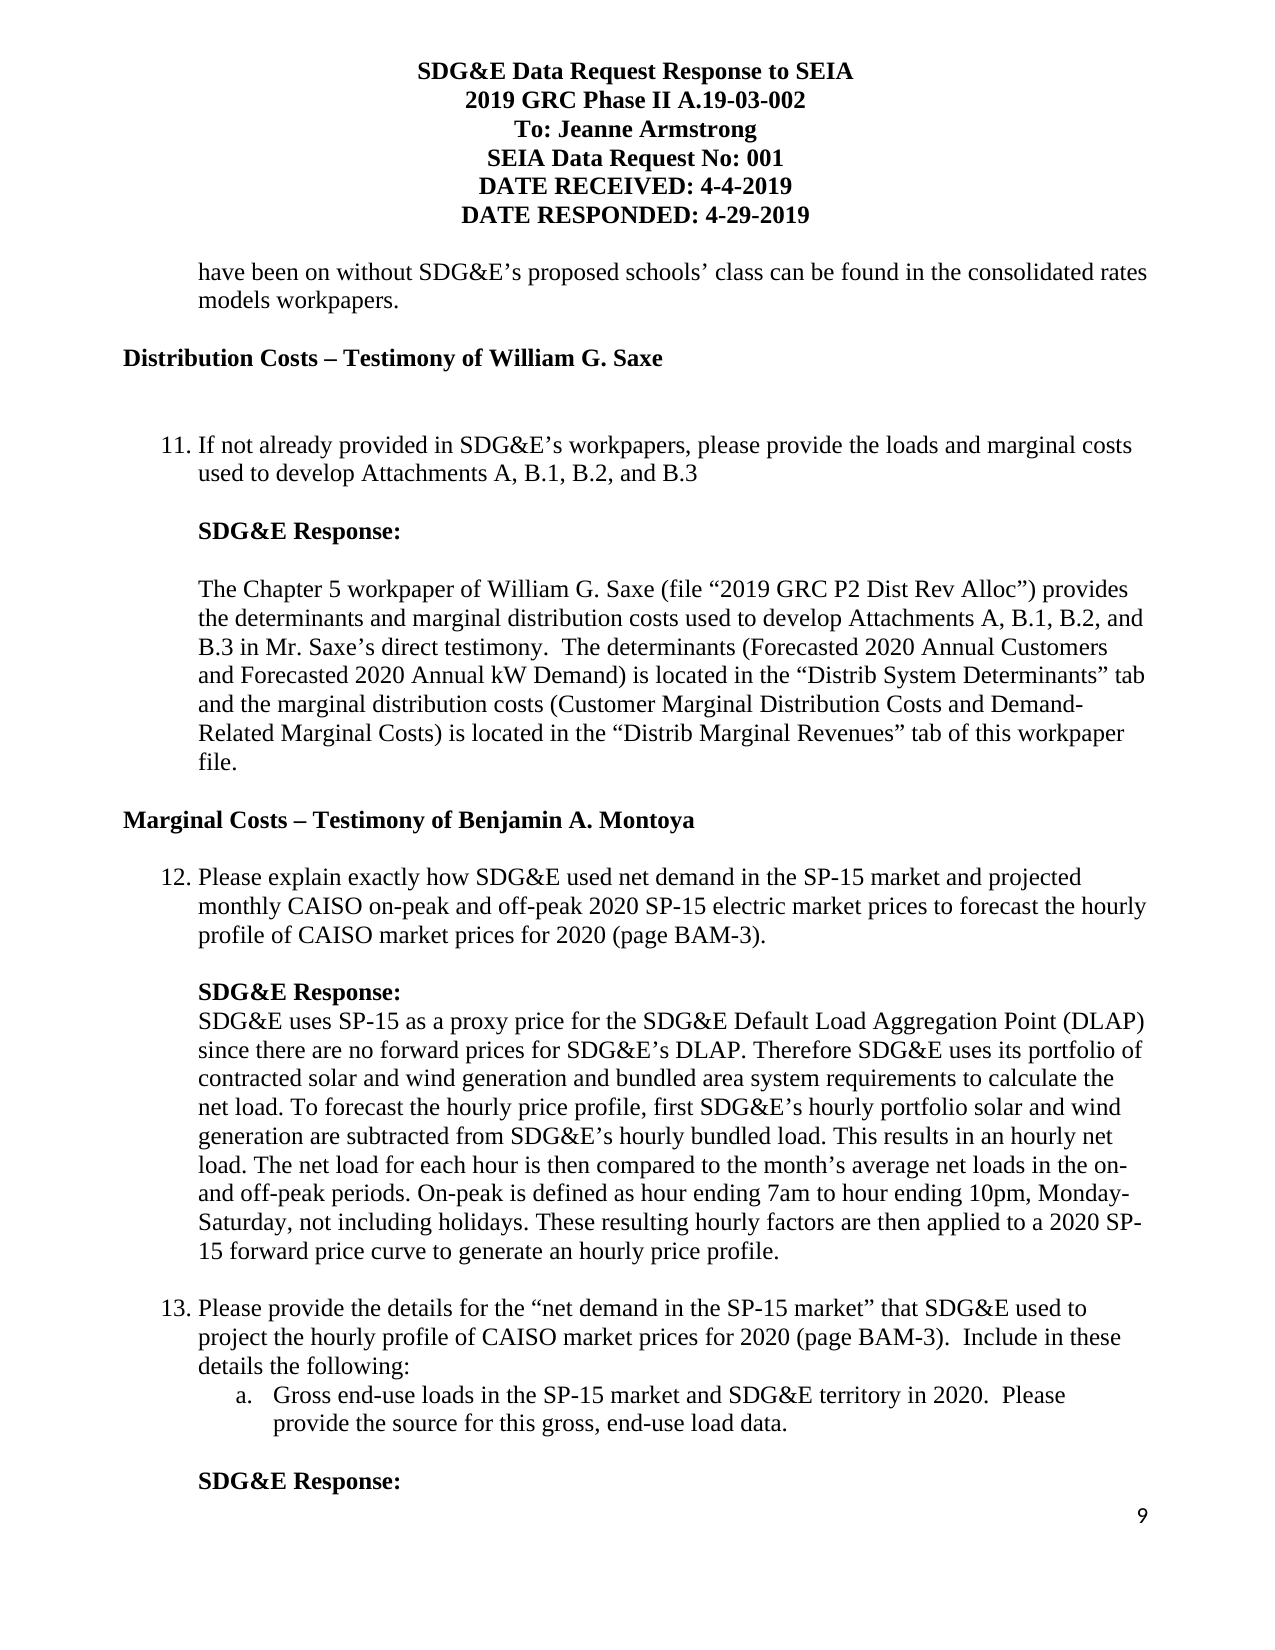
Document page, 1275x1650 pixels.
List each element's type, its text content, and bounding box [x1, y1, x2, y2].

list Gross end-use loads in the SP-15 market and SDG&E territory in 2020. Please provide the source for this gross, end-use load data. [235, 1380, 1148, 1437]
text SDG&E Response: [198, 1466, 1148, 1495]
list If not already provided in SDG&E’s workpapers, please provide the loads and marginal costs used to develop Attachments A, B.1, B.2, and B.3 [160, 430, 1148, 487]
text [198, 257, 1148, 314]
text Distribution Costs – Testimony of William G. Saxe [123, 343, 1148, 372]
text SDG&E Response: [198, 516, 1148, 545]
text SDG&E Response: [198, 977, 1148, 1006]
text Marginal Costs – Testimony of Benjamin A. Montoya [123, 805, 1148, 833]
list Please explain exactly how SDG&E used net demand in the SP-15 market and projected monthly CAISO on-peak and off-peak 2020 SP-15 electric market prices to forecast the hourly profile of CAISO market prices for 2020 (page BAM-3). [160, 862, 1148, 948]
text The Chapter 5 workpaper of William G. Saxe (file “2019 GRC P2 Dist Rev Alloc”) provides the determinants and marginal distribution costs used to develop Attachments A, B.1, B.2, and B.3 in Mr. Saxe’s direct testimony. The determinants (Forecasted 2020 Annual Customers and Forecasted 2020 Annual kW Demand) is located in the “Distrib System Determinants” tab and the marginal distribution costs (Customer Marginal Distribution Costs and Demand-Related Marginal Costs) is located in the “Distrib Marginal Revenues” tab of this workpaper file. [198, 574, 1148, 776]
text SDG&E uses SP-15 as a proxy price for the SDG&E Default Load Aggregation Point (DLAP) since there are no forward prices for SDG&E’s DLAP. Therefore SDG&E uses its portfolio of contracted solar and wind generation and bundled area system requirements to calculate the net load. To forecast the hourly price profile, first SDG&E’s hourly portfolio solar and wind generation are subtracted from SDG&E’s hourly bundled load. This results in an hourly net load. The net load for each hour is then compared to the month’s average net loads in the on- and off-peak periods. On-peak is defined as hour ending 7am to hour ending 10pm, Monday- Saturday, not including holidays. These resulting hourly factors are then applied to a 2020 SP-15 forward price curve to generate an hourly price profile. [198, 1006, 1148, 1265]
list Please provide the details for the “net demand in the SP-15 market” that SDG&E used to project the hourly profile of CAISO market prices for 2020 (page BAM-3). Include in these details the following: [160, 1293, 1148, 1380]
